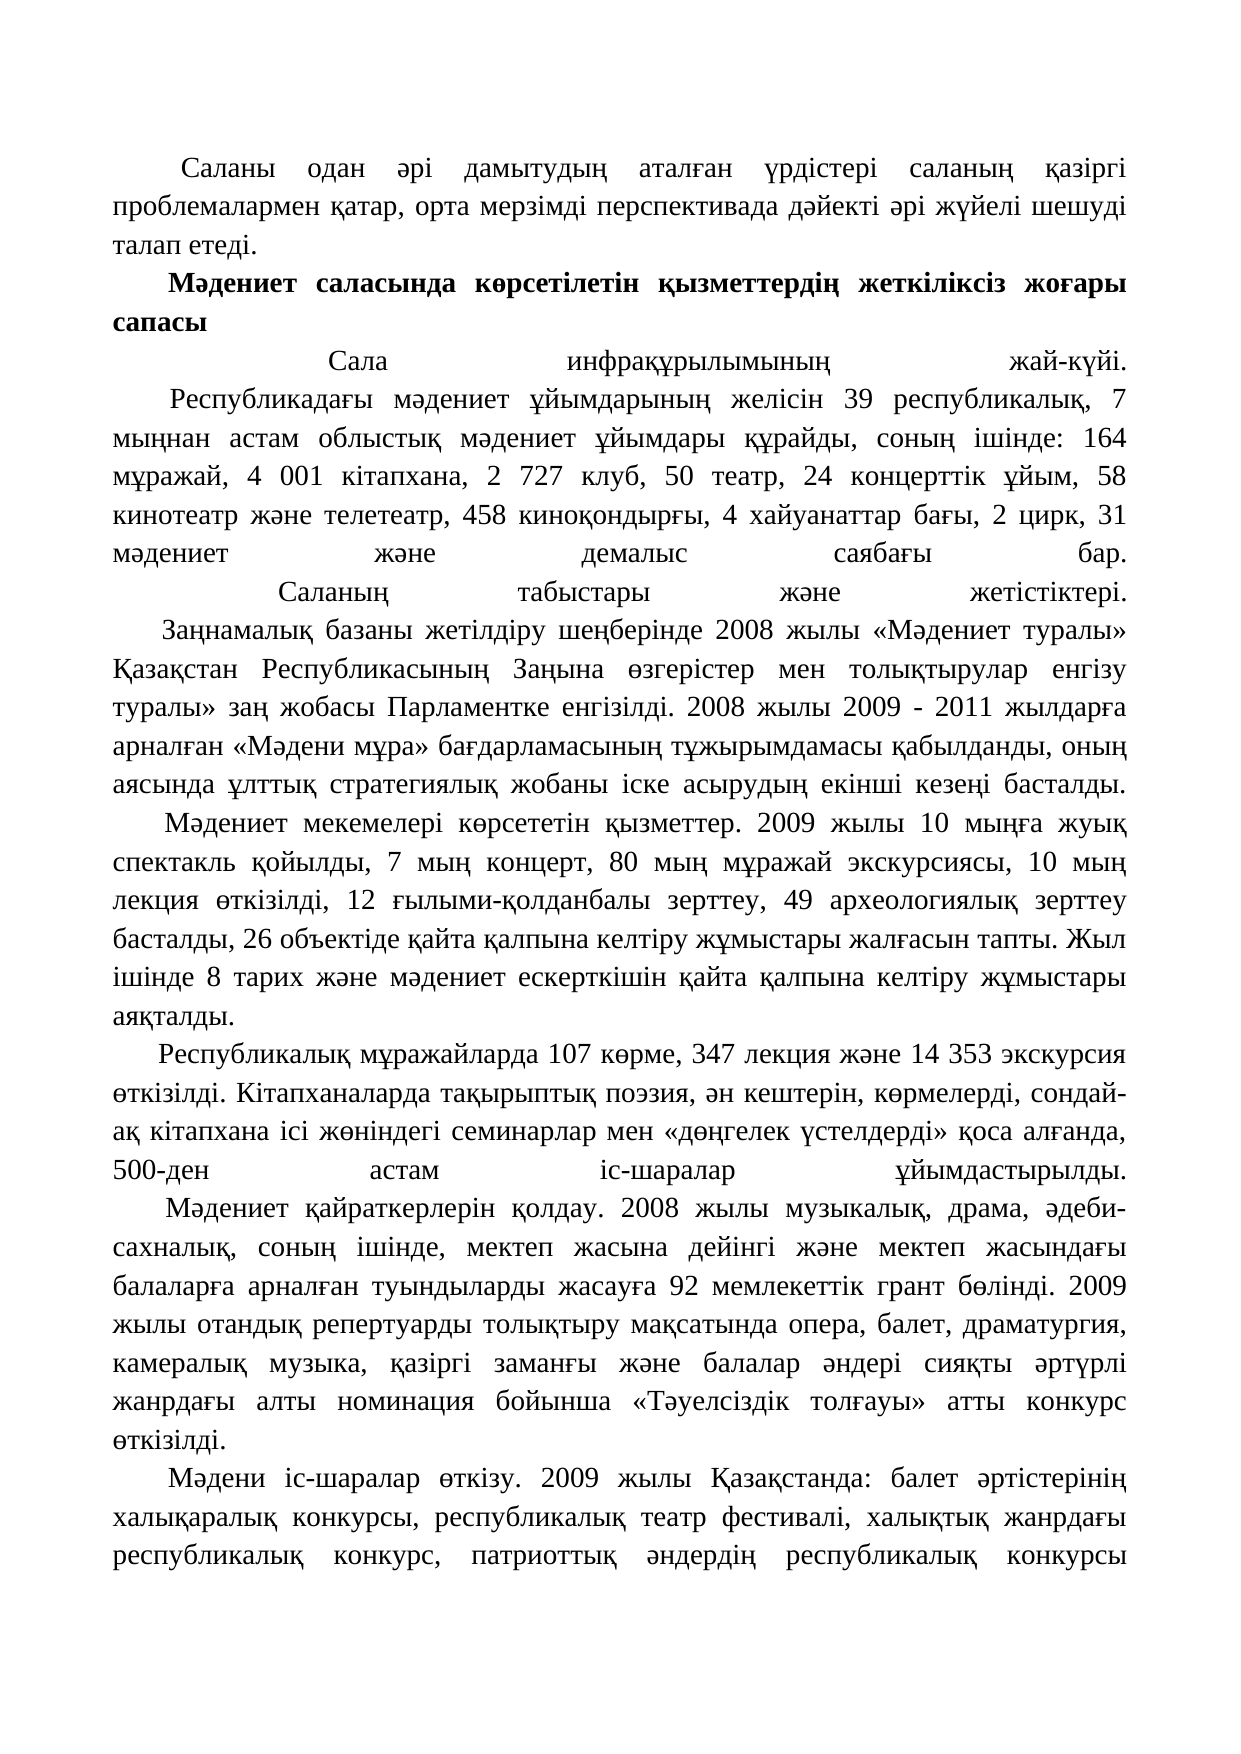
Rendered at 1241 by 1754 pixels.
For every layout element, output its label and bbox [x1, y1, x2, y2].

text [112, 266, 1128, 1571]
text [112, 150, 1128, 261]
